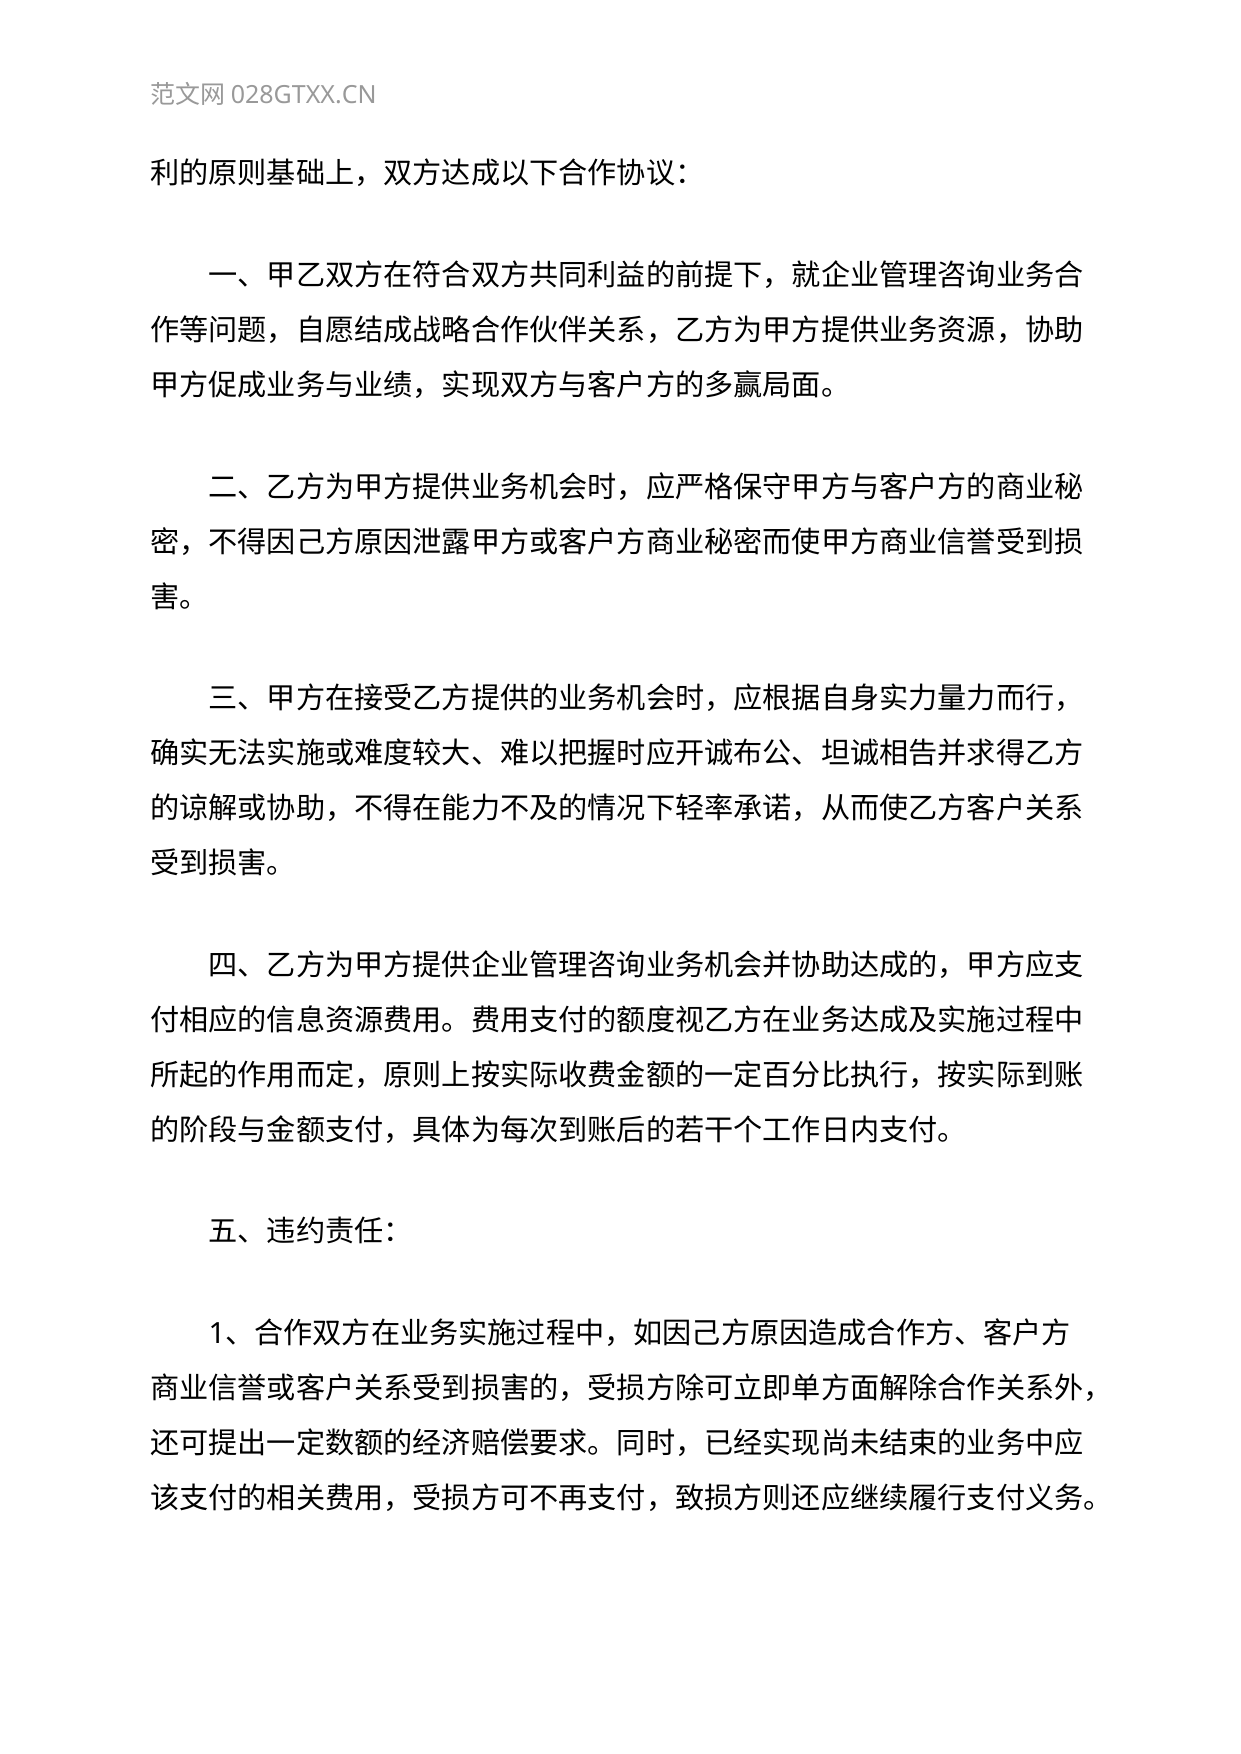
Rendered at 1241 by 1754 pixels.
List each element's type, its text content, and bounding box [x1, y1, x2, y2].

text 二、乙方为甲方提供业务机会时，应严格保守甲方与客户方的商业秘密，不得因己方原因泄露甲方或客户方商业秘密而使甲方商业信誉受到损害。 [150, 463, 1090, 615]
text 五、违约责任： [150, 1208, 1090, 1250]
text 一、甲乙双方在符合双方共同利益的前提下，就企业管理咨询业务合作等问题，自愿结成战略合作伙伴关系，乙方为甲方提供业务资源，协助甲方促成业务与业绩，实现双方与客户方的多赢局面。 [150, 252, 1090, 404]
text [150, 150, 1090, 192]
text 三、甲方在接受乙方提供的业务机会时，应根据自身实力量力而行，确实无法实施或难度较大、难以把握时应开诚布公、坦诚相告并求得乙方的谅解或协助，不得在能力不及的情况下轻率承诺，从而使乙方客户关系受到损害。 [150, 675, 1090, 882]
text 四、乙方为甲方提供企业管理咨询业务机会并协助达成的，甲方应支付相应的信息资源费用。费用支付的额度视乙方在业务达成及实施过程中所起的作用而定，原则上按实际收费金额的一定百分比执行，按实际到账的阶段与金额支付，具体为每次到账后的若干个工作日内支付。 [150, 941, 1090, 1148]
text 1、合作双方在业务实施过程中，如因己方原因造成合作方、客户方商业信誉或客户关系受到损害的，受损方除可立即单方面解除合作关系外，还可提出一定数额的经济赔偿要求。同时，已经实现尚未结束的业务中应该支付的相关费用，受损方可不再支付，致损方则还应继续履行支付义务。 [150, 1309, 1090, 1517]
